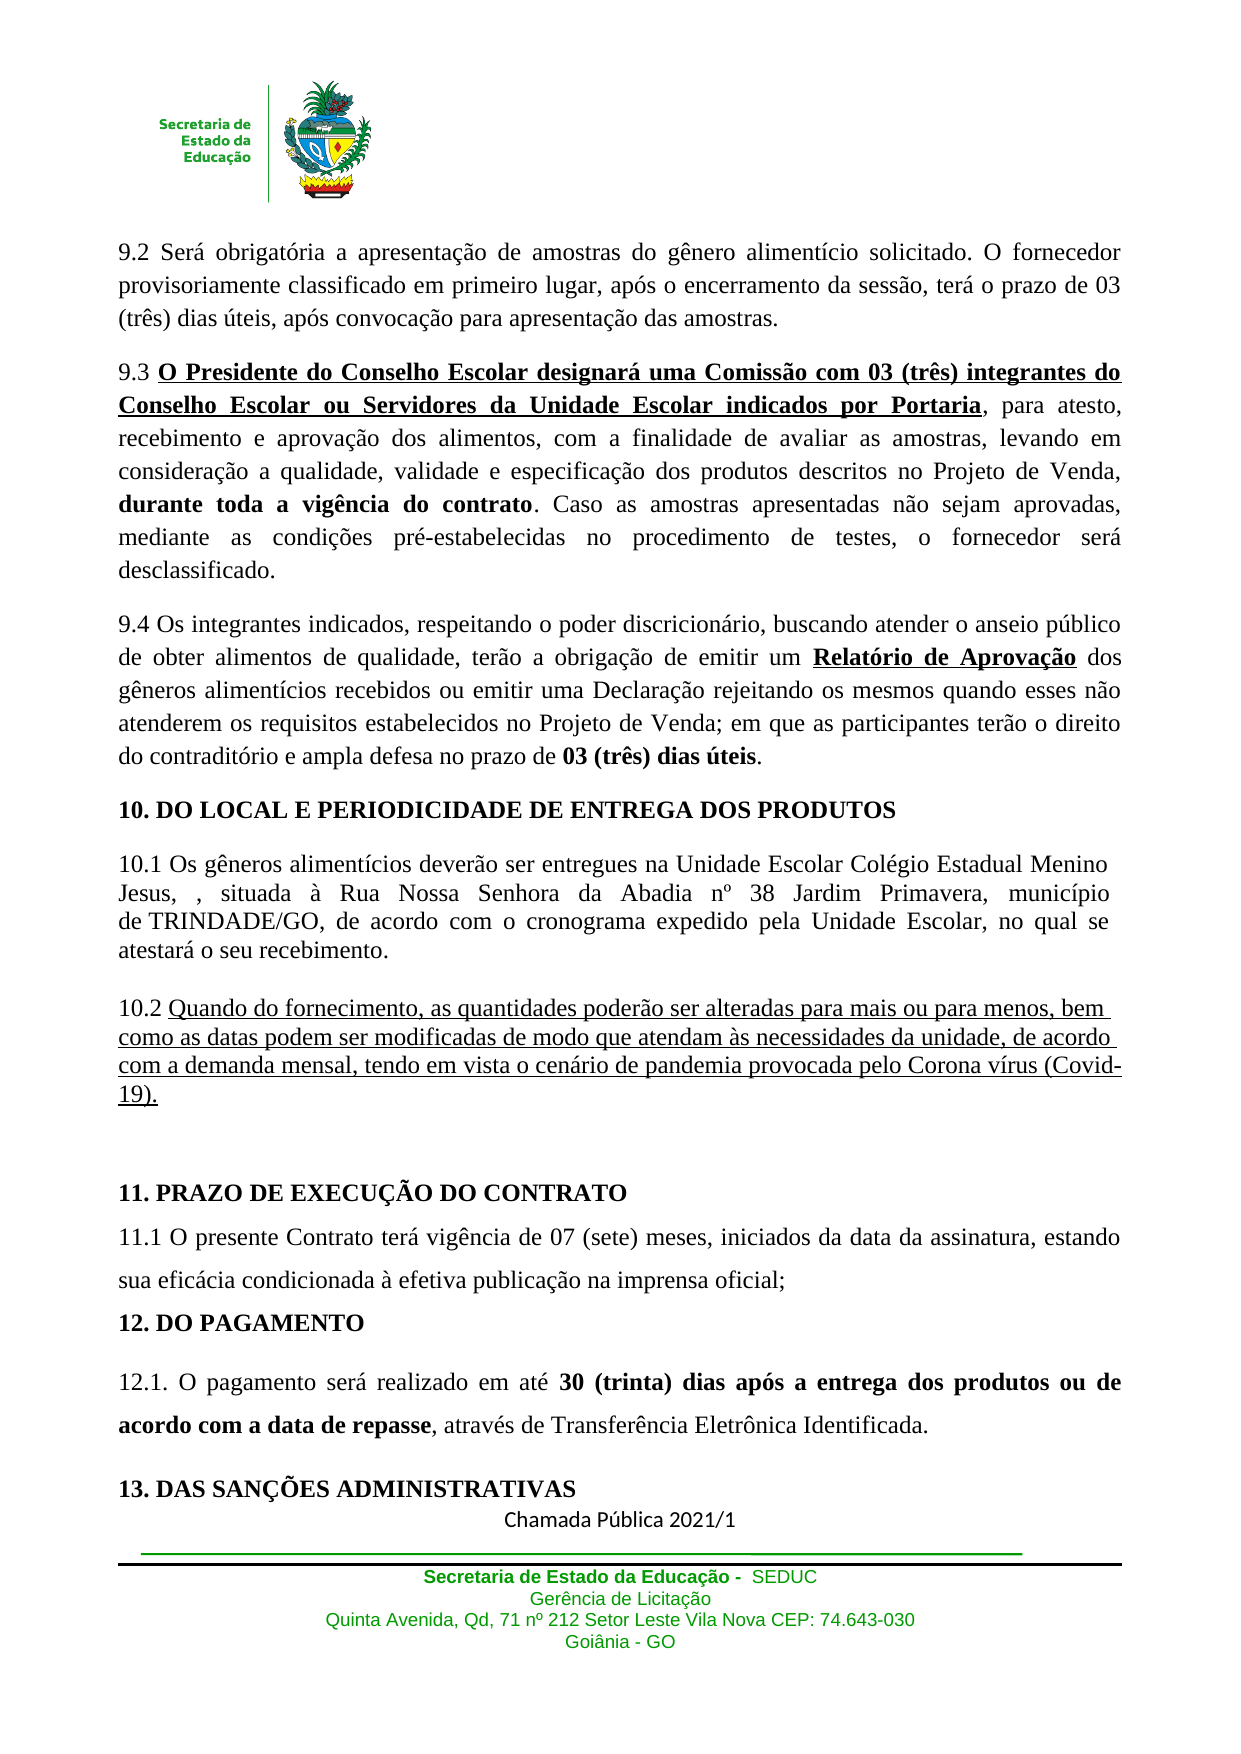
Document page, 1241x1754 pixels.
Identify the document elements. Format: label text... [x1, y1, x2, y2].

text 12. DO PAGAMENTO [118, 1308, 1122, 1337]
text 10. DO LOCAL E PERIODICIDADE DE ENTREGA DOS PRODUTOS [118, 795, 1118, 824]
text 10.1 Os gêneros alimentícios deverão ser entregues na Unidade Escolar Colégio Estadual Menino Jesus, , situada à Rua Nossa Senhora da Abadia nº 38 Jardim Primavera, município de TRINDADE/GO, de acordo com o cronograma expedido pela Unidade Escolar, no qual se atestará o seu recebimento. [118, 849, 1110, 964]
text 9.4 Os integrantes indicados, respeitando o poder discricionário, buscando atender o anseio público de obter alimentos de qualidade, terão a obrigação de emitir um Relatório de Aprovação dos gêneros alimentícios recebidos ou emitir uma Declaração rejeitando os mesmos quando esses não atenderem os requisitos estabelecidos no Projeto de Venda; em que as participantes terão o direito do contraditório e ampla defesa no prazo de 03 (três) dias úteis. [118, 609, 1122, 770]
text 12.1. O pagamento será realizado em até 30 (trinta) dias após a entrega dos produtos ou de acordo com a data de repasse, através de Transferência Eletrônica Identificada. [118, 1367, 1122, 1438]
text 10.2 Quando do fornecimento, as quantidades poderão ser alteradas para mais ou para menos, bem como as datas podem ser modificadas de modo que atendam às necessidades da unidade, de acordo com a demanda mensal, tendo em vista o cenário de pandemia provocada pelo Corona vírus (Covid-19). [118, 993, 1122, 1076]
picture [118, 73, 412, 210]
text 11.1 O presente Contrato terá vigência de 07 (sete) meses, iniciados da data da assinatura, estando sua eficácia condicionada à efetiva publicação na imprensa oficial; [118, 1222, 1122, 1293]
text 11. PRAZO DE EXECUÇÃO DO CONTRATO [118, 1178, 1122, 1207]
text 9.2 Será obrigatória a apresentação de amostras do gênero alimentício solicitado. O fornecedor provisoriamente classificado em primeiro lugar, após o encerramento da sessão, terá o prazo de 03 (três) dias úteis, após convocação para apresentação das amostras. [118, 237, 1122, 332]
text 13. DAS SANÇÕES ADMINISTRATIVAS [118, 1474, 1122, 1502]
text 9.3 O Presidente do Conselho Escolar designará uma Comissão com 03 (três) integrantes do Conselho Escolar ou Servidores da Unidade Escolar indicados por Portaria, para atesto, recebimento e aprovação dos alimentos, com a finalidade de avaliar as amostras, levando em consideração a qualidade, validade e especificação dos produtos descritos no Projeto de Venda, durante toda a vigência do contrato. Caso as amostras apresentadas não sejam aprovadas, mediante as condições pré-estabelecidas no procedimento de testes, o fornecedor será desclassificado. [118, 357, 1122, 584]
text 10.2 Quando do fornecimento, as quantidades poderão ser alteradas para mais ou para menos, bem como as datas podem ser modificadas de modo que atendam às necessidades da unidade, de acordo com a demanda mensal, tendo em vista o cenário de pandemia provocada pelo Corona vírus (Covid-19). [118, 1077, 1122, 1108]
